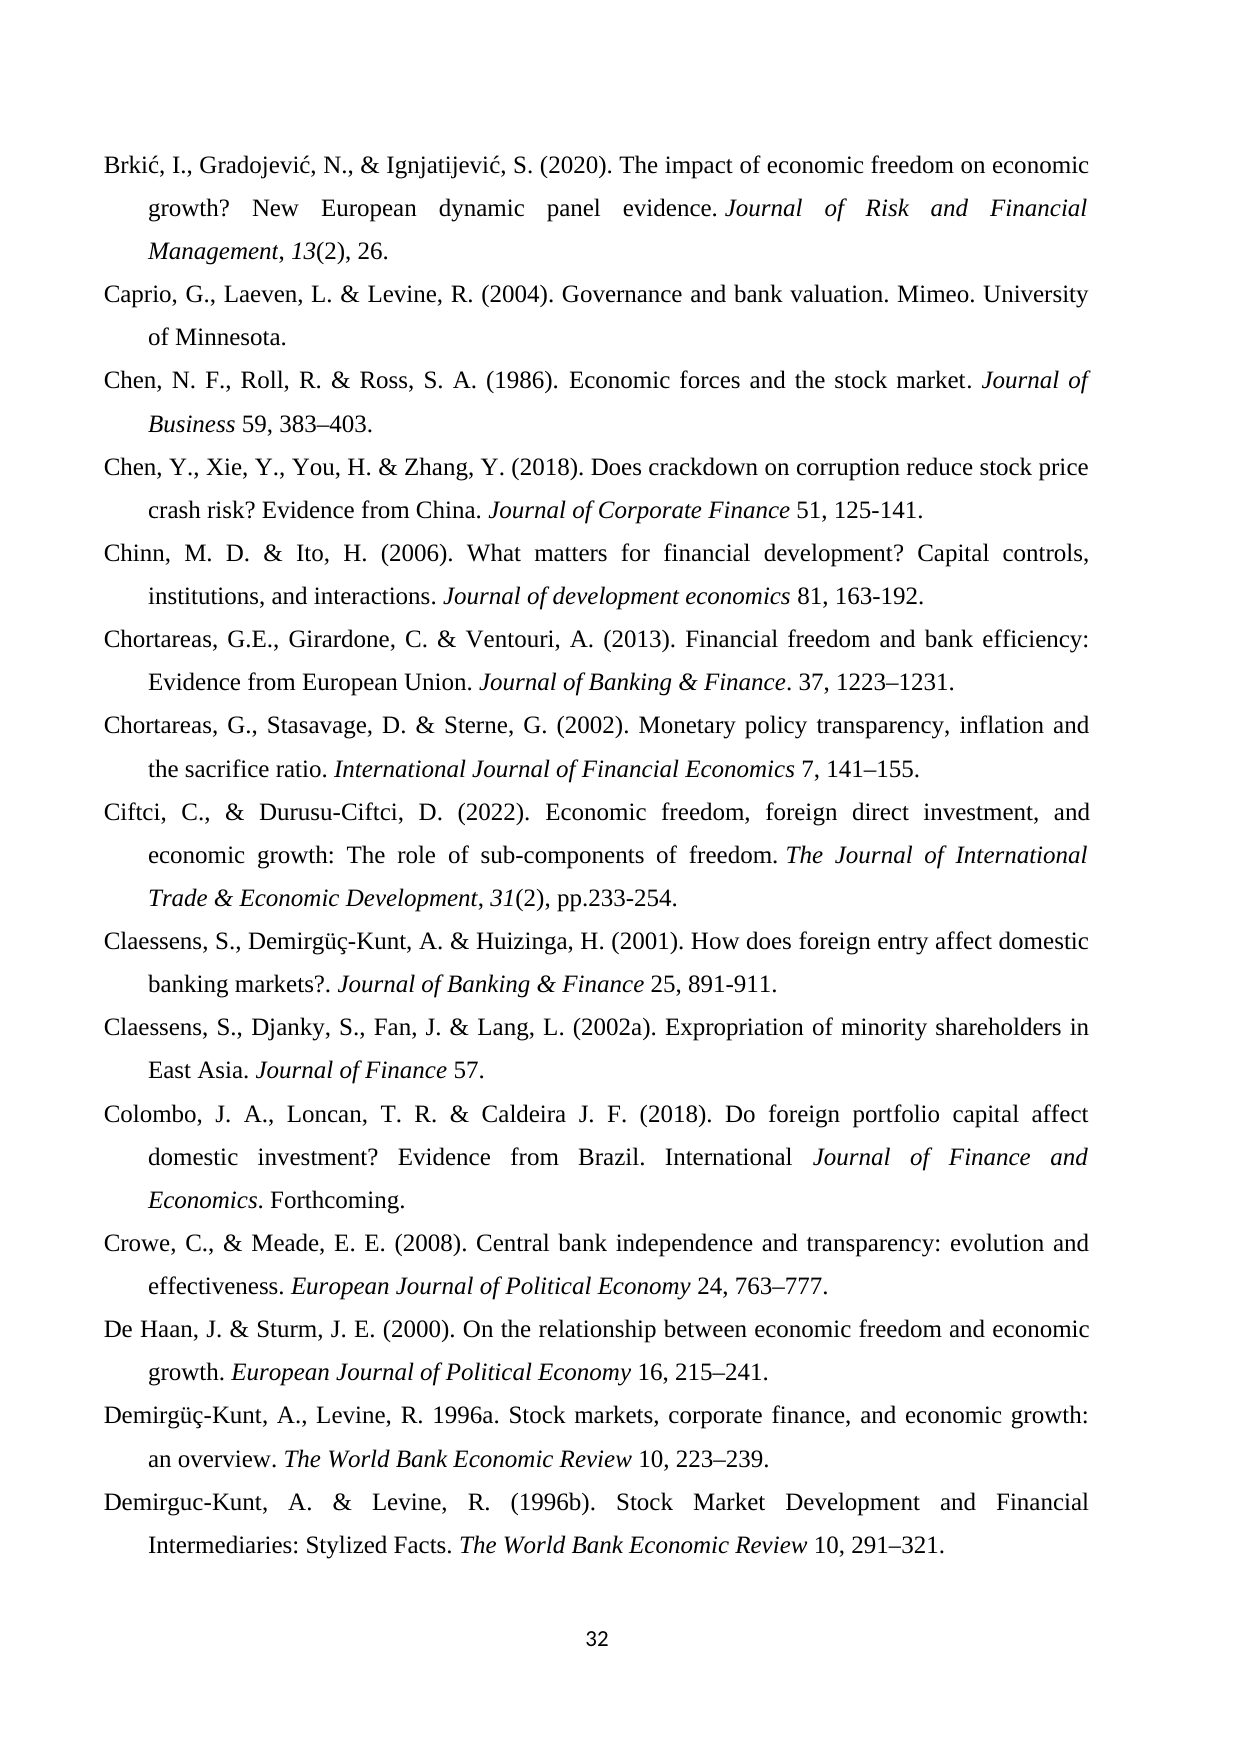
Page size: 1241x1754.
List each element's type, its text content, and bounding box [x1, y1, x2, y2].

text Chortareas, G.E., Girardone, C. & Ventouri, A. (2013). Financial freedom and bank efficiency: Evidence from European Union. Journal of Banking & Finance. 37, 1223–1231. [103, 624, 1090, 696]
text Brkić, I., Gradojević, N., & Ignjatijević, S. (2020). The impact of economic freedom on economic growth? New European dynamic panel evidence. Journal of Risk and Financial Management, 13(2), 26. [103, 150, 1090, 265]
text Chen, Y., Xie, Y., You, H. & Zhang, Y. (2018). Does crackdown on corruption reduce stock price crash risk? Evidence from China. Journal of Corporate Finance 51, 125-141. [103, 452, 1090, 524]
text Chortareas, G., Stasavage, D. & Sterne, G. (2002). Monetary policy transparency, inflation and the sacrifice ratio. International Journal of Financial Economics 7, 141–155. [103, 711, 1090, 782]
text Claessens, S., Demirgüç-Kunt, A. & Huizinga, H. (2001). How does foreign entry affect domestic banking markets?. Journal of Banking & Finance 25, 891-911. [103, 926, 1090, 998]
text De Haan, J. & Sturm, J. E. (2000). On the relationship between economic freedom and economic growth. European Journal of Political Economy 16, 215–241. [103, 1314, 1090, 1386]
text Demirguc-Kunt, A. & Levine, R. (1996b). Stock Market Development and Financial Intermediaries: Stylized Facts. The World Bank Economic Review 10, 291–321. [103, 1487, 1090, 1559]
text Claessens, S., Djanky, S., Fan, J. & Lang, L. (2002a). Expropriation of minority shareholders in East Asia. Journal of Finance 57. [103, 1012, 1090, 1084]
text Chen, N. F., Roll, R. & Ross, S. A. (1986). Economic forces and the stock market. Journal of Business 59, 383–403. [103, 366, 1090, 437]
text Demirgüç-Kunt, A., Levine, R. 1996a. Stock markets, corporate finance, and economic growth: an overview. The World Bank Economic Review 10, 223–239. [103, 1401, 1090, 1472]
text Crowe, C., & Meade, E. E. (2008). Central bank independence and transparency: evolution and effectiveness. European Journal of Political Economy 24, 763–777. [103, 1228, 1090, 1300]
text Colombo, J. A., Loncan, T. R. & Caldeira J. F. (2018). Do foreign portfolio capital affect domestic investment? Evidence from Brazil. International Journal of Finance and Economics. Forthcoming. [103, 1099, 1090, 1214]
text Chinn, M. D. & Ito, H. (2006). What matters for financial development? Capital controls, institutions, and interactions. Journal of development economics 81, 163-192. [103, 538, 1090, 610]
text Ciftci, C., & Durusu-Ciftci, D. (2022). Economic freedom, foreign direct investment, and economic growth: The role of sub-components of freedom. The Journal of International Trade & Economic Development, 31(2), pp.233-254. [103, 797, 1090, 912]
text Caprio, G., Laeven, L. & Levine, R. (2004). Governance and bank valuation. Mimeo. University of Minnesota. [103, 279, 1090, 351]
